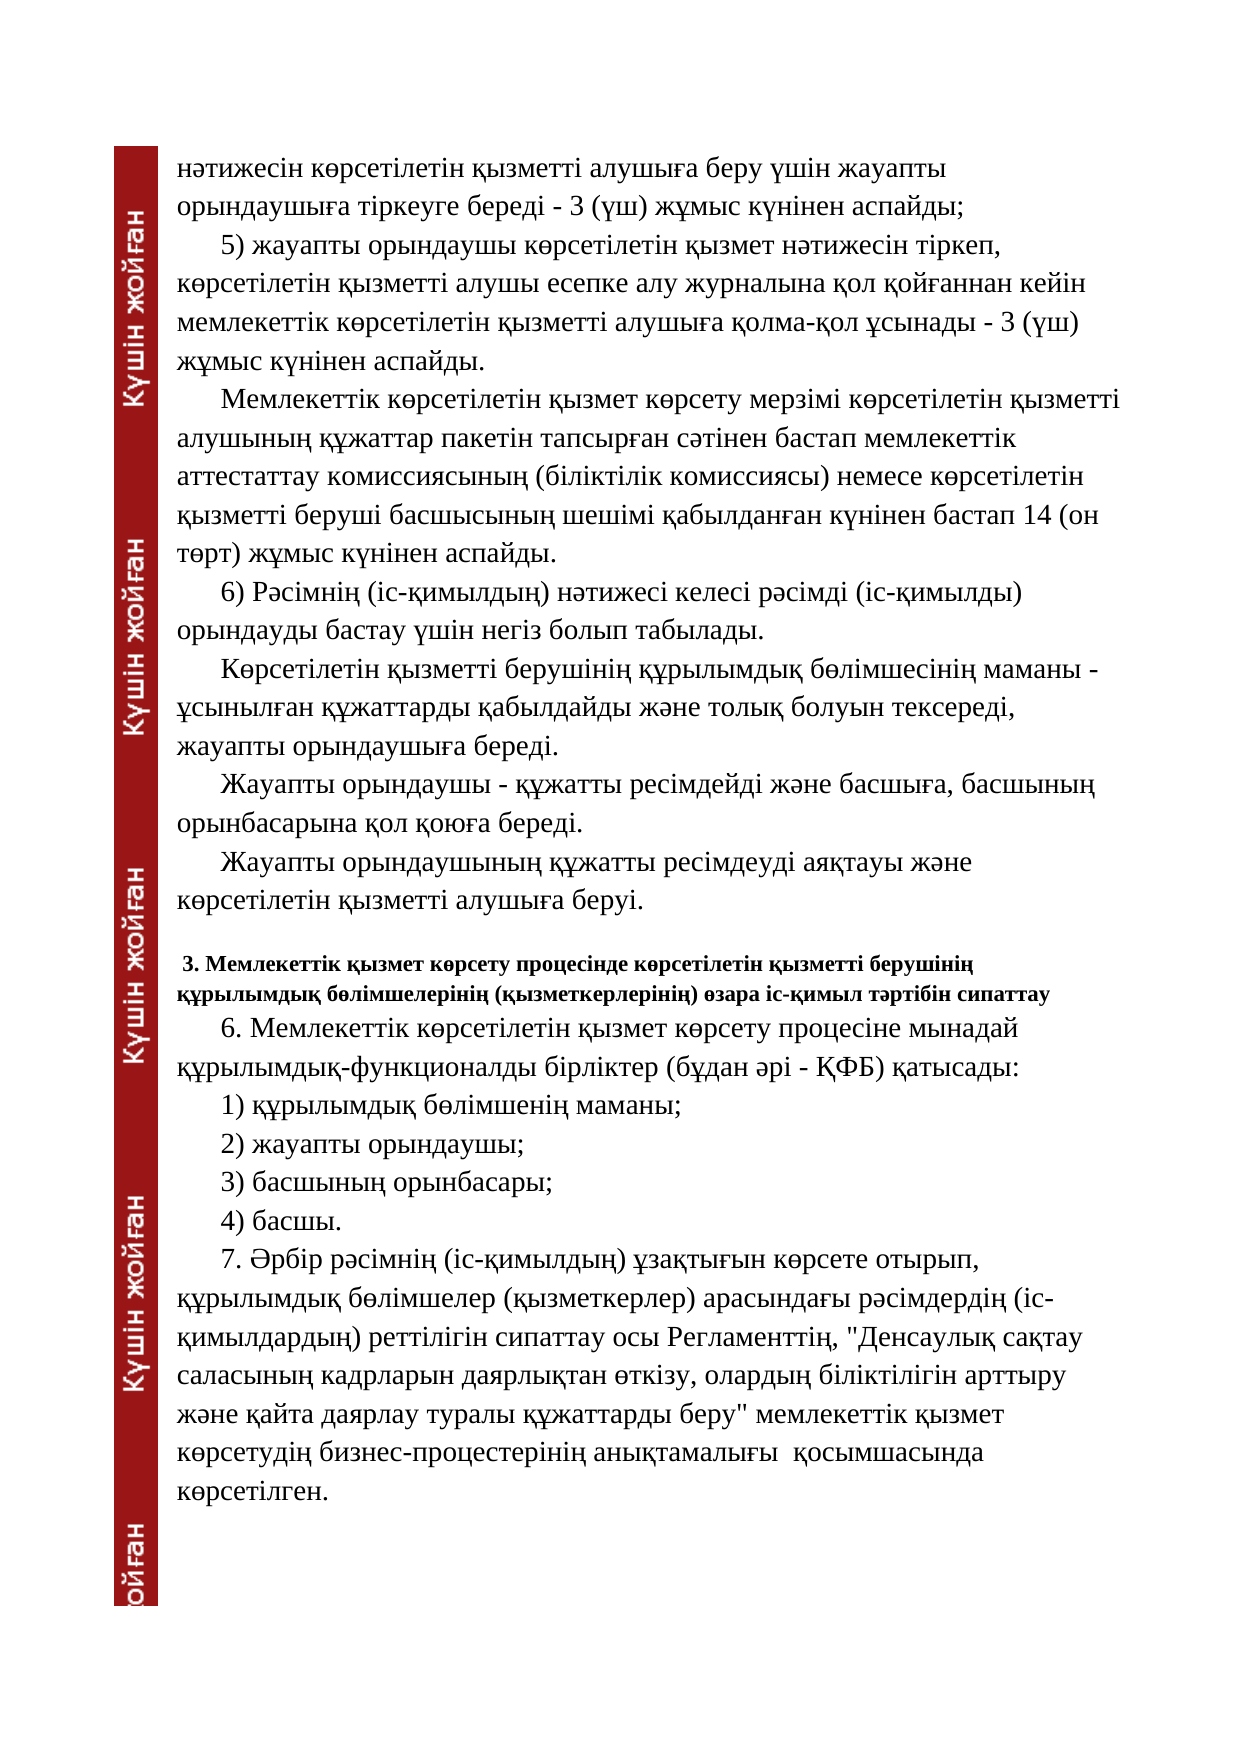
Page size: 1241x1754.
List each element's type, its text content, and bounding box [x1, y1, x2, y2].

picture [114, 1537, 158, 1606]
picture [114, 146, 158, 150]
picture [114, 946, 158, 950]
text 3. Мемлекеттік қызмет көрсету процесінде көрсетілетін қызметті берушінің құрылымдық бөлімшелерінің (қызметкерлерінің) өзара іс-қимыл тәртібін сипаттау [112, 950, 1128, 1006]
picture [114, 1006, 158, 1010]
text 6. Мемлекеттік көрсетілетін қызмет көрсету процесіне мынадай құрылымдық-функционалды бірліктер (бұдан әрі - ҚФБ) қатысады: 1) құрылымдық бөлімшенің маманы; 2) жауапты орындаушы; 3) басшының орынбасары; 4) басшы. 7. Әрбір рәсімнің (іс-қимылдың) ұзақтығын көрсете отырып, құрылымдық бөлімшелер (қызметкерлер) арасындағы рәсімдердің (іс-қимылдардың) реттілігін сипаттау осы Регламенттің, "Денсаулық сақтау саласының кадрларын даярлықтан өткізу, олардың біліктілігін арттыру және қайта даярлау туралы құжаттарды беру" мемлекеттік қызмет көрсетудің бизнес-процестерінің анықтамалығы қосымшасында көрсетілген. [112, 1010, 1128, 1537]
